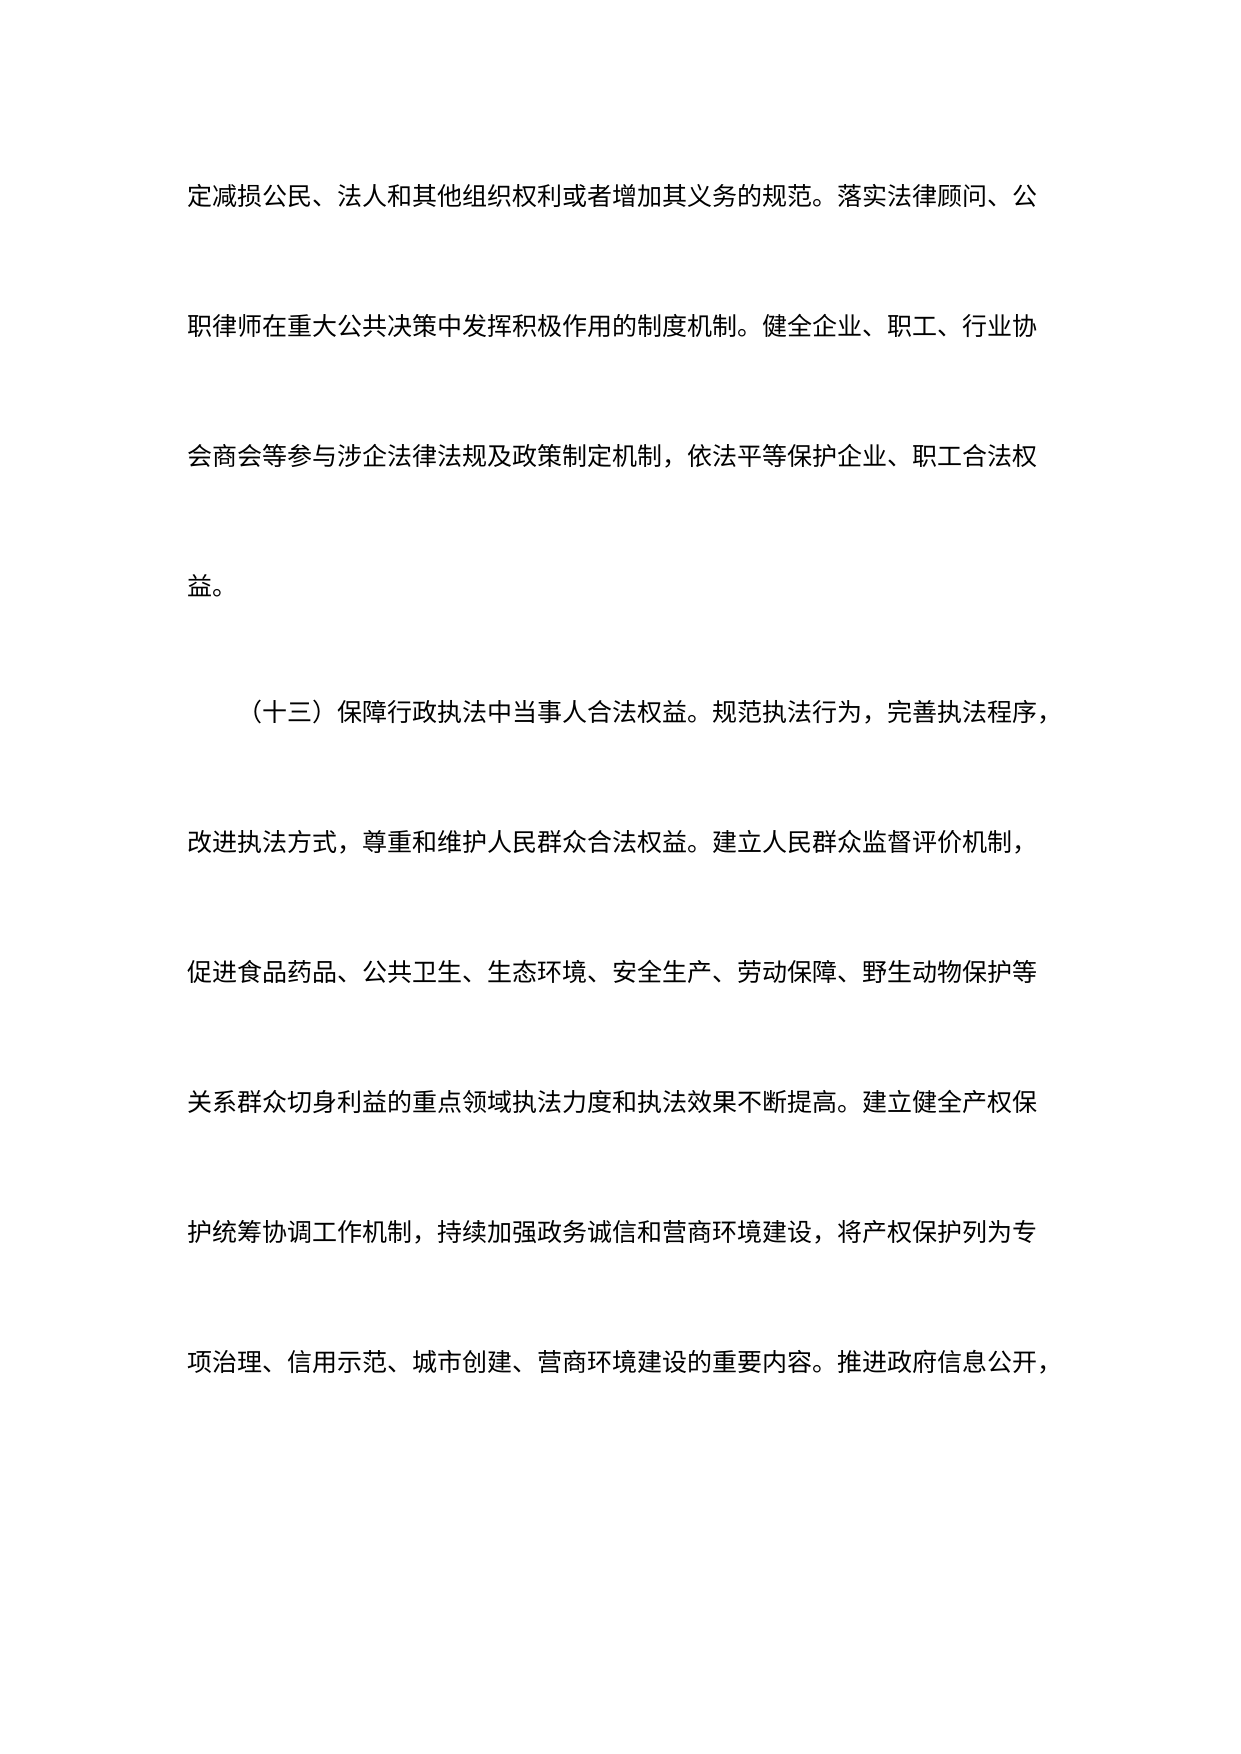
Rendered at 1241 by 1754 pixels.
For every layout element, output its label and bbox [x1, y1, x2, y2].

text [187, 162, 1053, 617]
text [187, 678, 1053, 1393]
